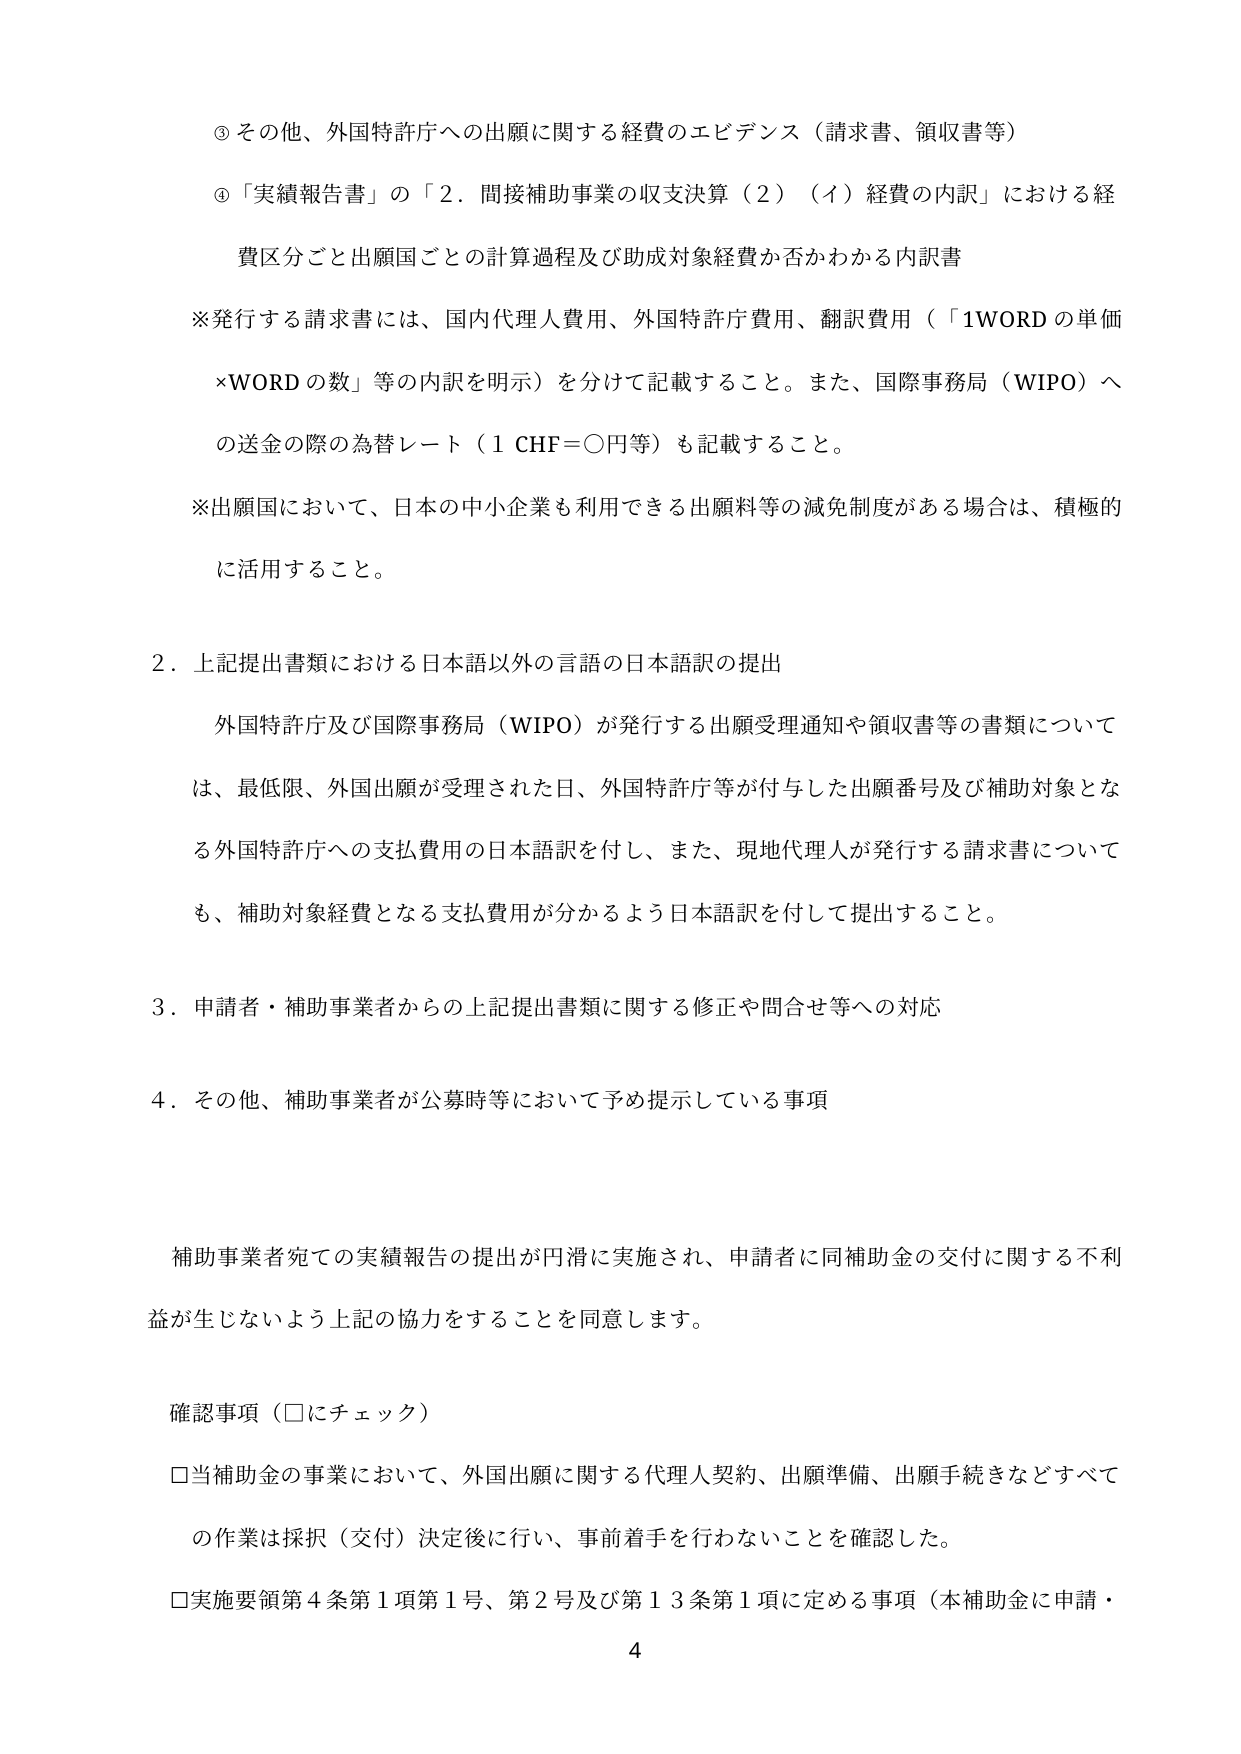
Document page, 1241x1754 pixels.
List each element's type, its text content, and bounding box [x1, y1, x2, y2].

text 外国特許庁及び国際事務局（WIPO）が発行する出願受理通知や領収書等の書類については、最低限、外国出願が受理された日、外国特許庁等が付与した出願番号及び補助対象となる外国特許庁への支払費用の日本語訳を付し、また、現地代理人が発行する請求書についても、補助対象経費となる支払費用が分かるよう日本語訳を付して提出すること。 [191, 693, 1122, 943]
text ３．申請者・補助事業者からの上記提出書類に関する修正や問合せ等への対応 [148, 974, 1122, 1037]
text 補助事業者宛ての実績報告の提出が円滑に実施され、申請者に同補助金の交付に関する不利益が生じないよう上記の協力をすることを同意します。 [148, 1224, 1122, 1349]
text ４．その他、補助事業者が公募時等において予め提示している事項 [148, 1068, 1122, 1131]
text ③その他、外国特許庁への出願に関する経費のエビデンス（請求書、領収書等） [213, 99, 1122, 162]
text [169, 1568, 1122, 1631]
text 当補助金の事業において、外国出願に関する代理人契約、出願準備、出願手続きなどすべての作業は採択（交付）決定後に行い、事前着手を行わないことを確認した。 [169, 1443, 1122, 1568]
text ２．上記提出書類における日本語以外の言語の日本語訳の提出 [148, 631, 1122, 693]
text ※出願国において、日本の中小企業も利用できる出願料等の減免制度がある場合は、積極的に活用すること。 [191, 474, 1122, 599]
text 確認事項（□にチェック） [169, 1381, 1122, 1443]
text ※発行する請求書には、国内代理人費用、外国特許庁費用、翻訳費用（「1WORDの単価×WORDの数」等の内訳を明示）を分けて記載すること。また、国際事務局（WIPO）への送金の際の為替レート（１CHF＝○円等）も記載すること。 [191, 287, 1122, 474]
text ④「実績報告書」の「２．間接補助事業の収支決算（２）（イ）経費の内訳」における経費区分ごと出願国ごとの計算過程及び助成対象経費か否かわかる内訳書 [213, 162, 1122, 287]
